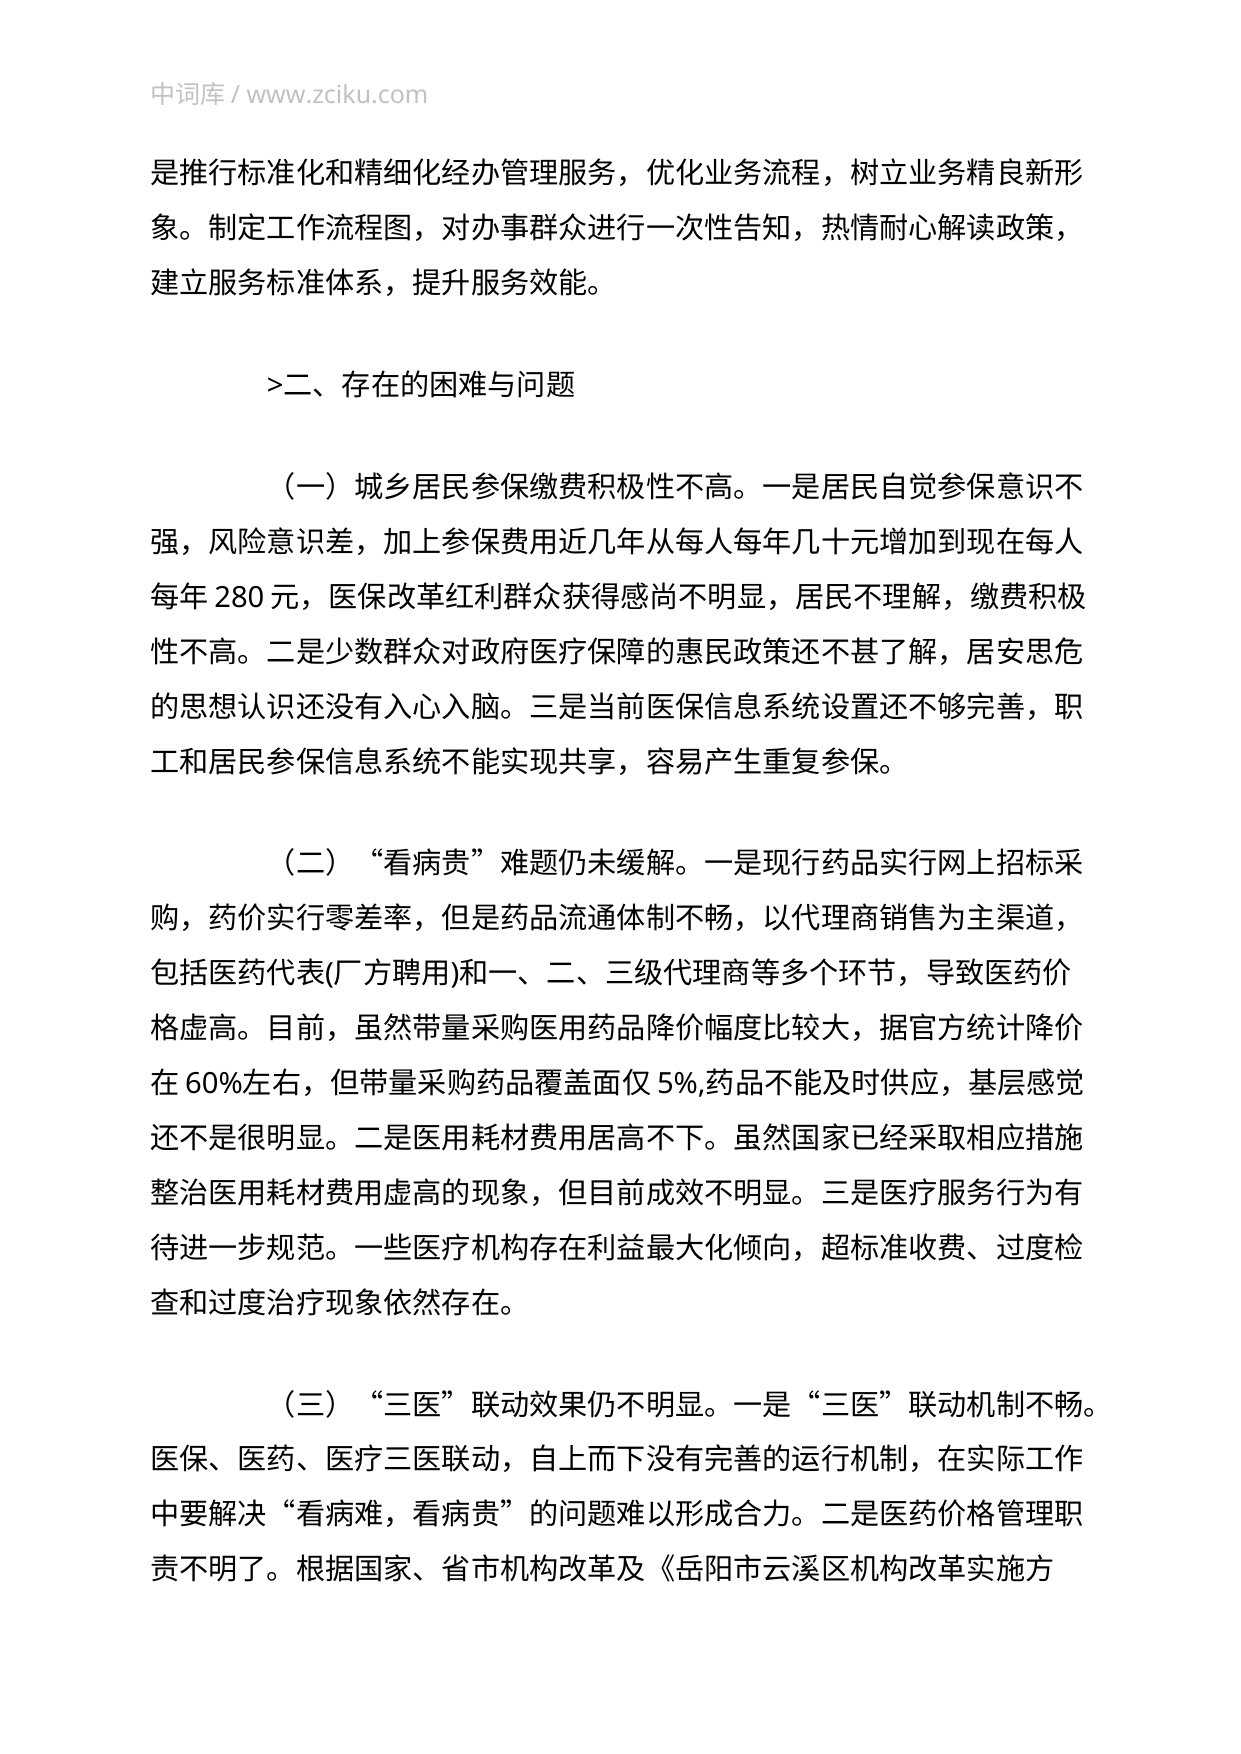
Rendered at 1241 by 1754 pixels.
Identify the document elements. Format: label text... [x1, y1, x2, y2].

text （一）城乡居民参保缴费积极性不高。一是居民自觉参保意识不强，风险意识差，加上参保费用近几年从每人每年几十元增加到现在每人每年280元，医保改革红利群众获得感尚不明显，居民不理解，缴费积极性不高。二是少数群众对政府医疗保障的惠民政策还不甚了解，居安思危的思想认识还没有入心入脑。三是当前医保信息系统设置还不够完善，职工和居民参保信息系统不能实现共享，容易产生重复参保。 [150, 463, 1090, 780]
text （二）“看病贵”难题仍未缓解。一是现行药品实行网上招标采购，药价实行零差率，但是药品流通体制不畅，以代理商销售为主渠道，包括医药代表(厂方聘用)和一、二、三级代理商等多个环节，导致医药价格虚高。目前，虽然带量采购医用药品降价幅度比较大，据官方统计降价在60%左右，但带量采购药品覆盖面仅5%,药品不能及时供应，基层感觉还不是很明显。二是医用耗材费用居高不下。虽然国家已经采取相应措施整治医用耗材费用虚高的现象，但目前成效不明显。三是医疗服务行为有待进一步规范。一些医疗机构存在利益最大化倾向，超标准收费、过度检查和过度治疗现象依然存在。 [150, 840, 1090, 1322]
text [150, 1381, 1090, 1588]
text >二、存在的困难与问题 [150, 362, 1090, 404]
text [150, 150, 1090, 302]
